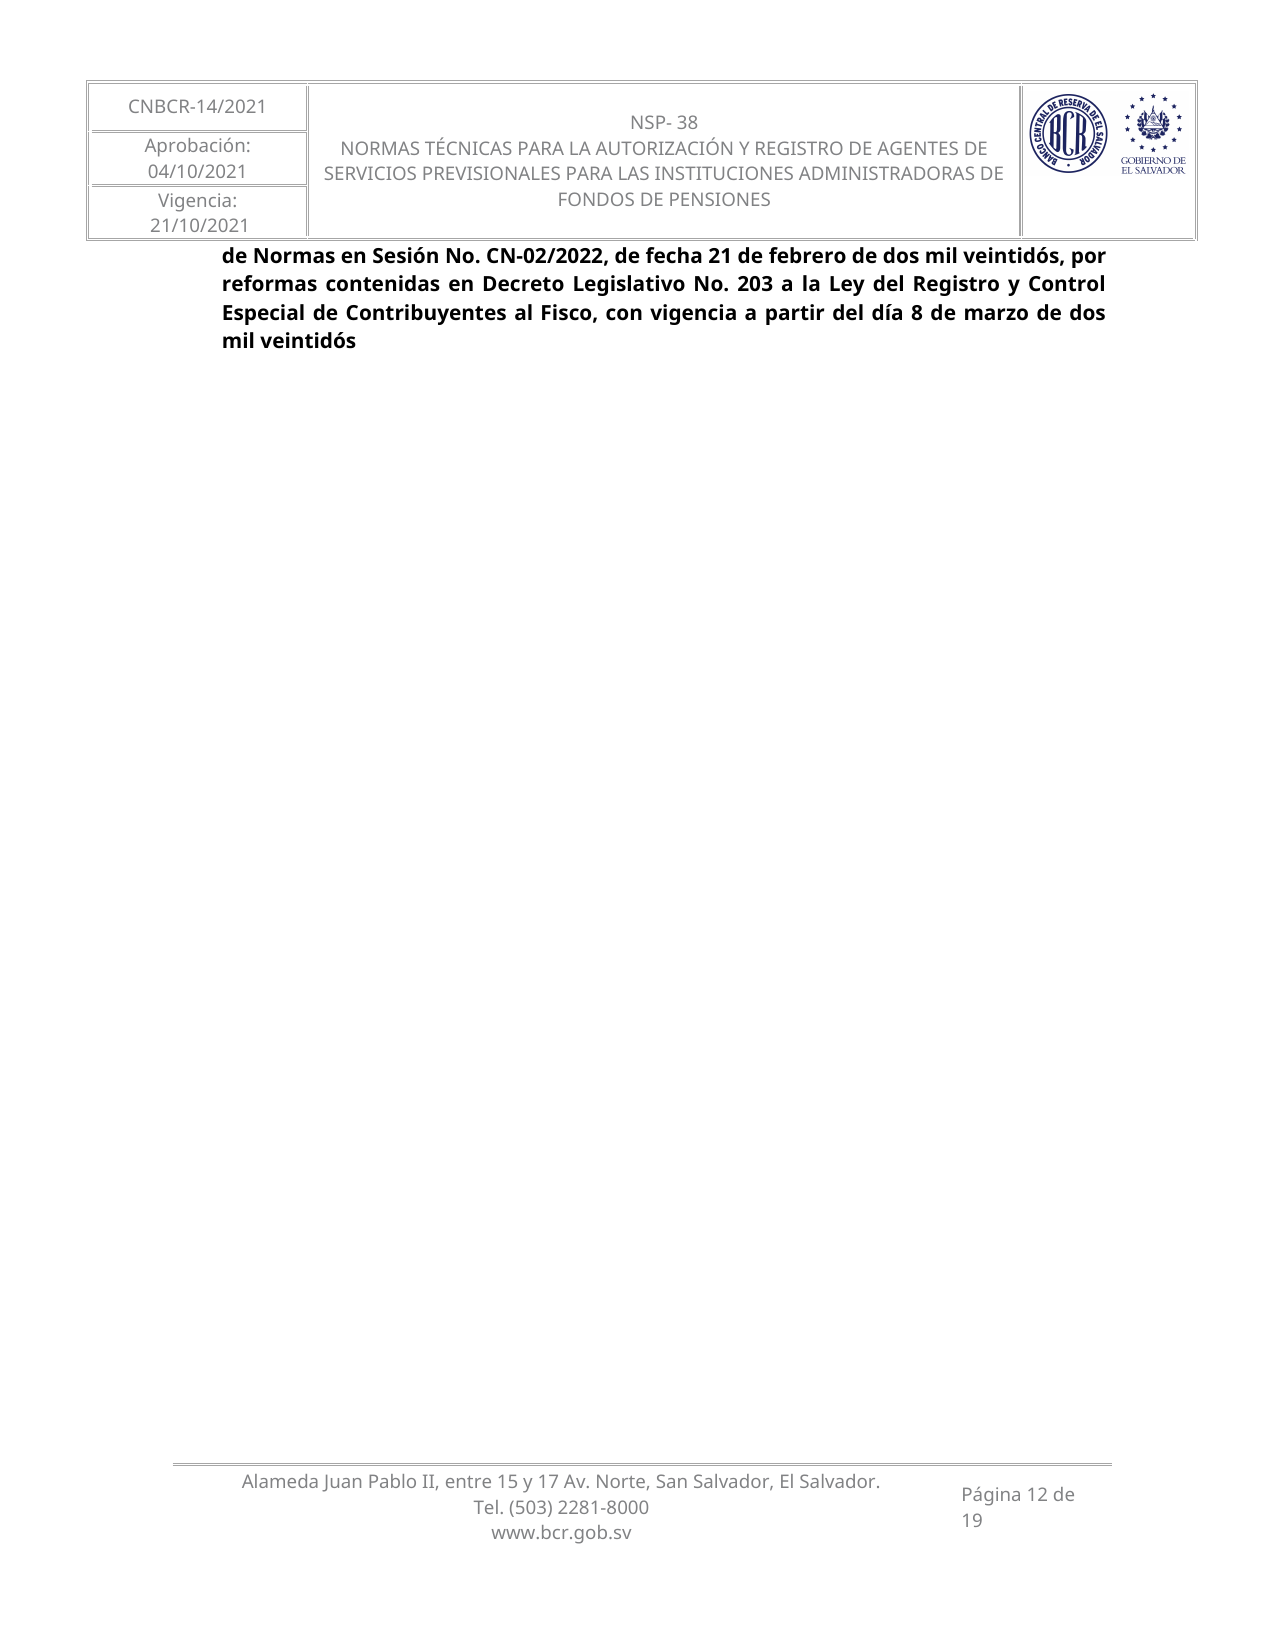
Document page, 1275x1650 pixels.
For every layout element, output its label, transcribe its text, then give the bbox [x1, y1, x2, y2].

picture [1024, 91, 1189, 176]
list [177, 148, 1107, 238]
